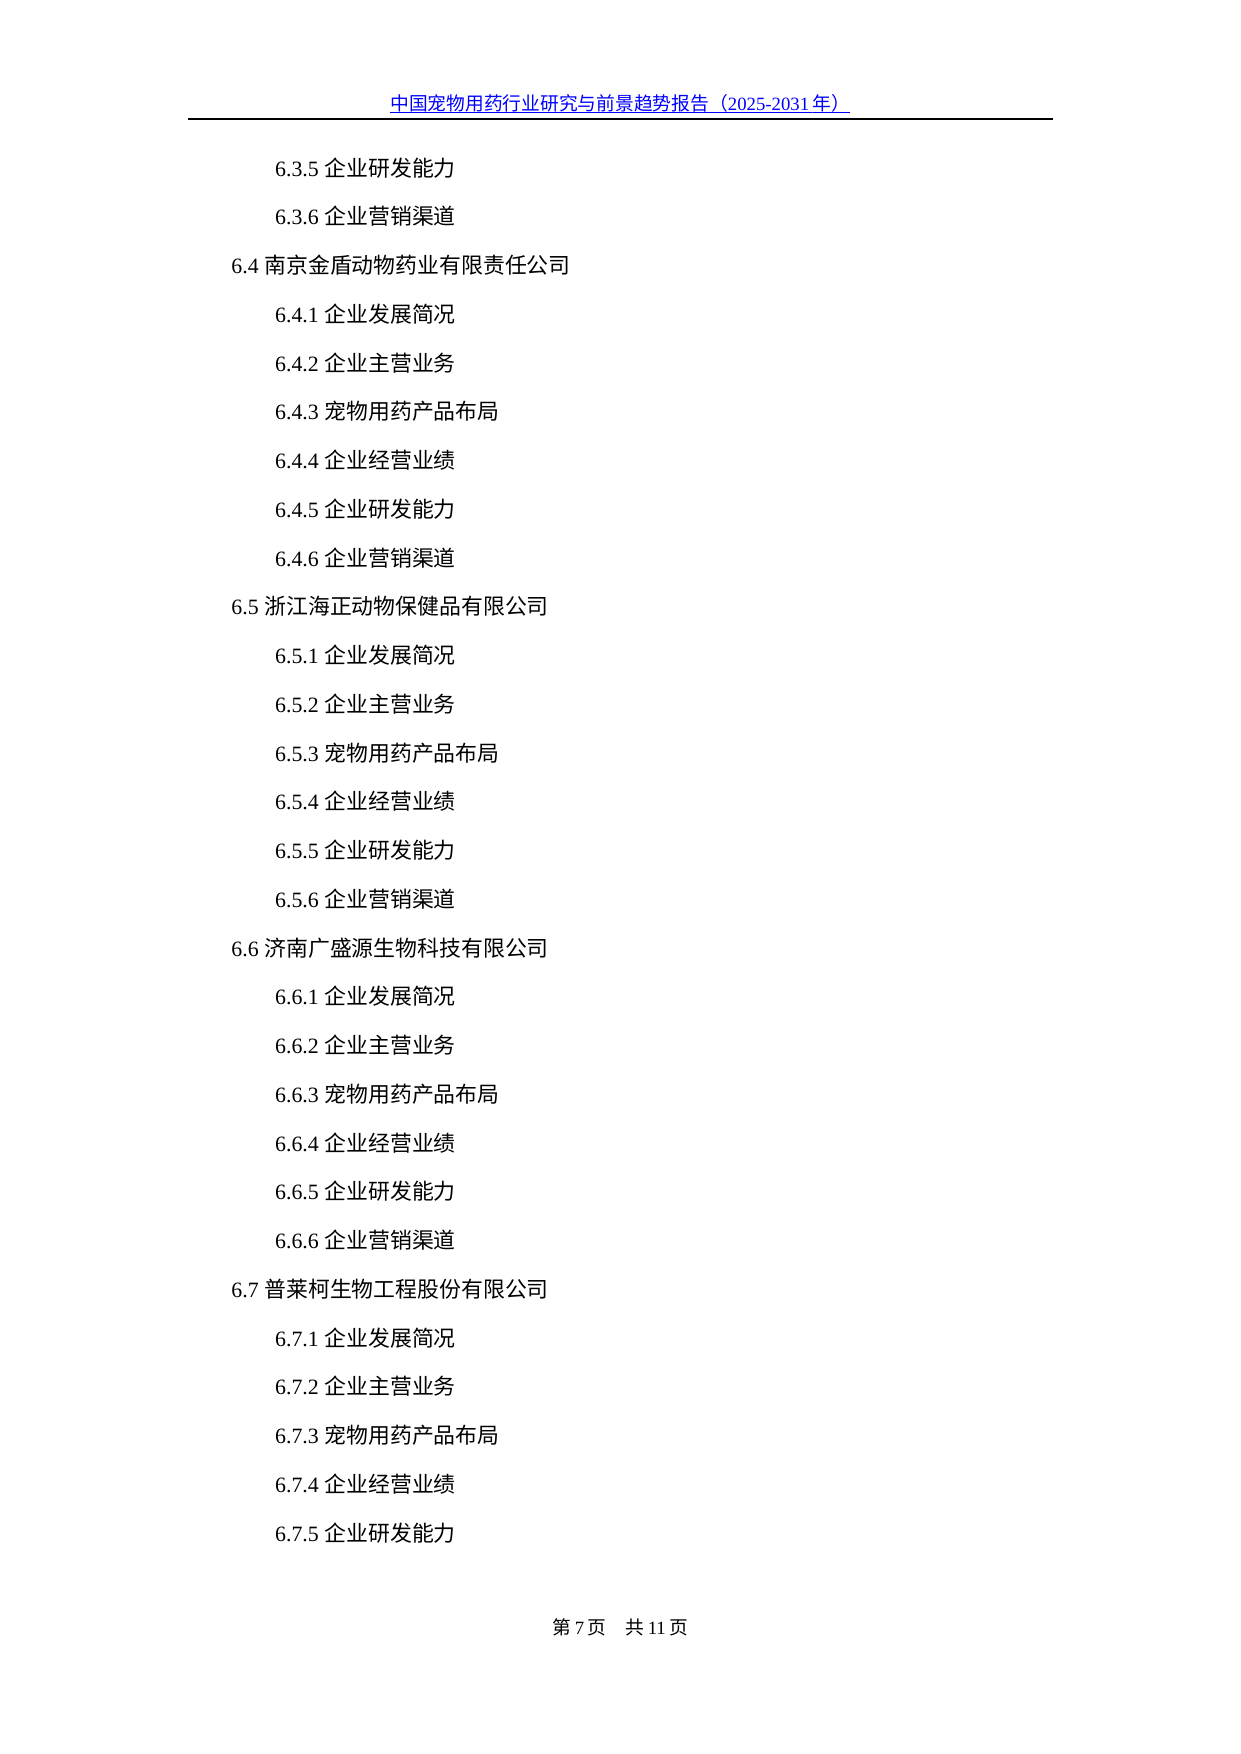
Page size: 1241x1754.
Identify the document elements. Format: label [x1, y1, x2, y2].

text [187, 150, 1053, 1548]
